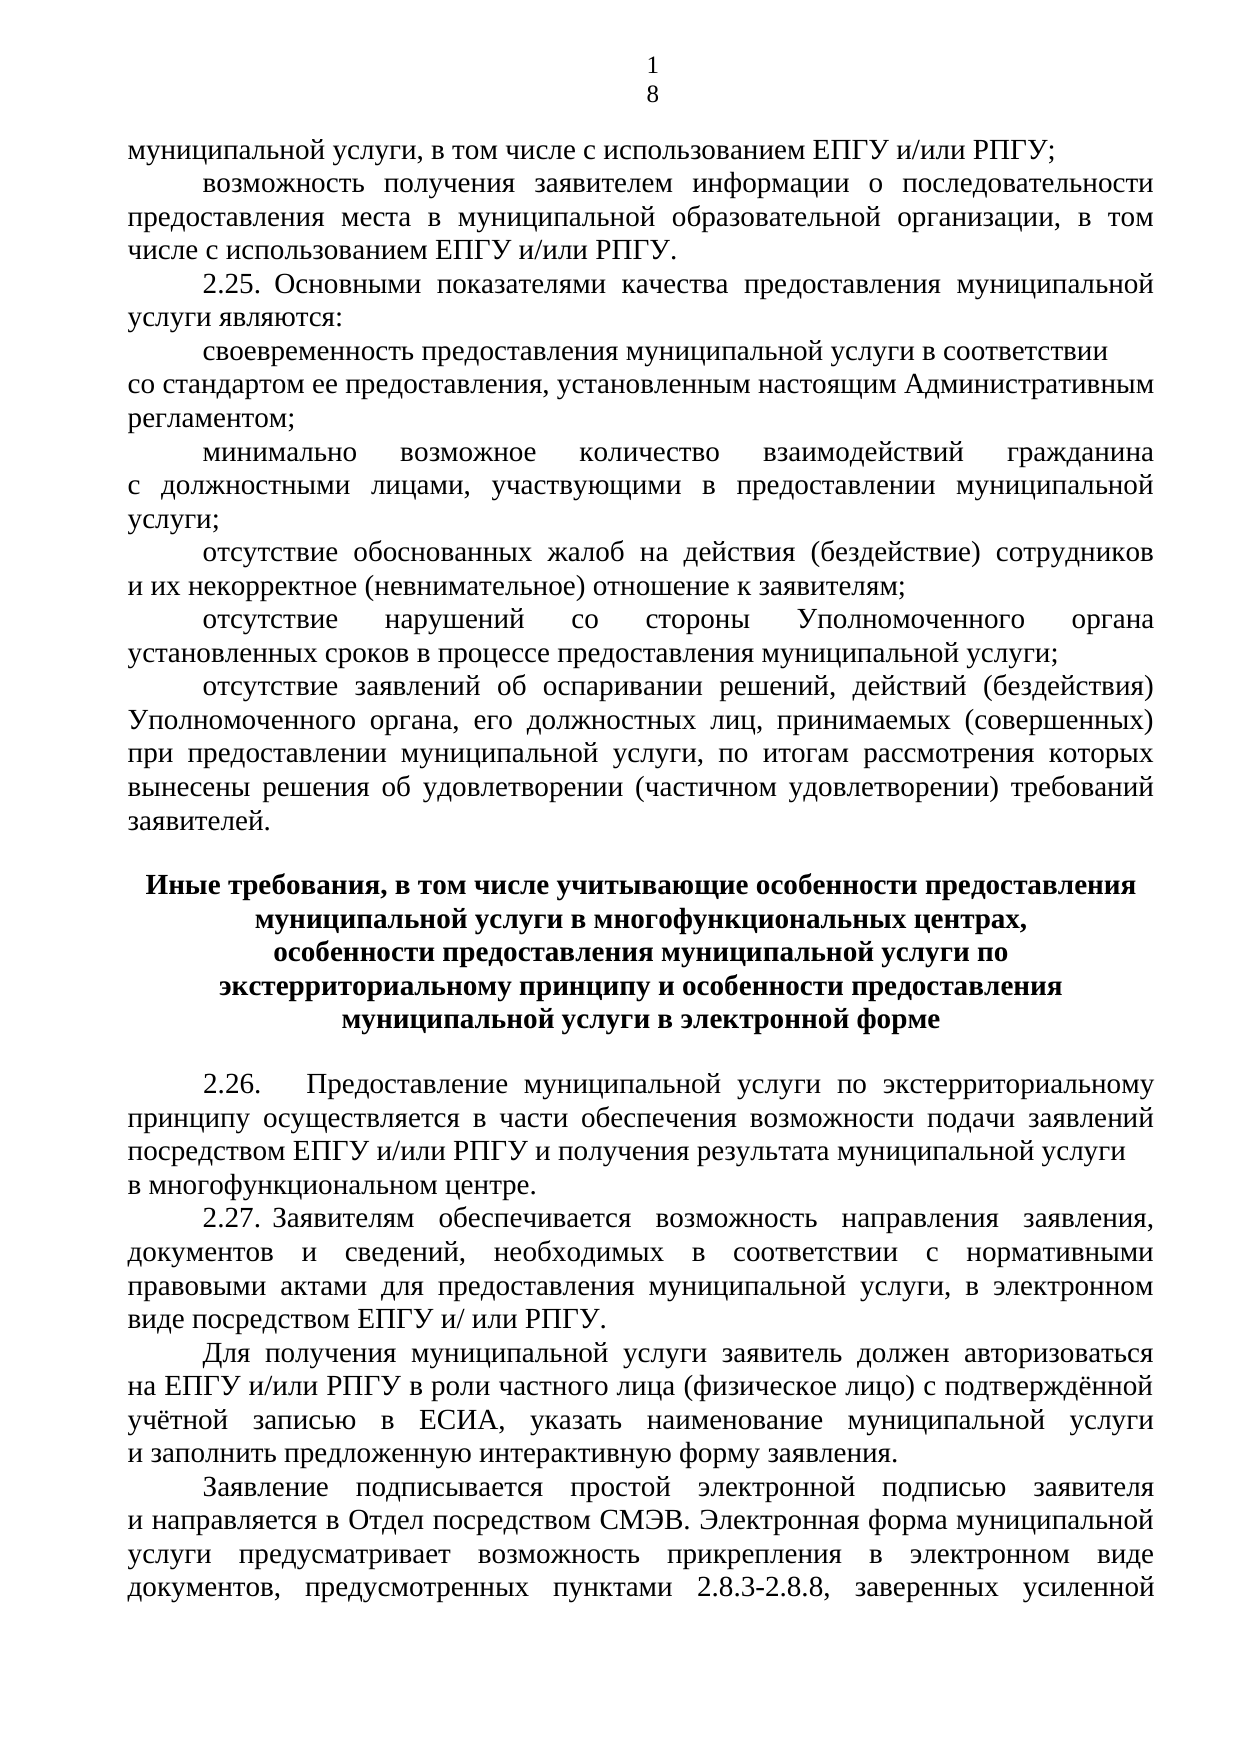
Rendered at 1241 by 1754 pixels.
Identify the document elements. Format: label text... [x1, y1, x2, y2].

text своевременность предоставления муниципальной услуги в соответствии со стандартом ее предоставления, установленным настоящим Административным регламентом; [127, 333, 1154, 434]
text отсутствие заявлений об оспаривании решений, действий (бездействия) Уполномоченного органа, его должностных лиц, принимаемых (совершенных) при предоставлении муниципальной услуги, по итогам рассмотрения которых вынесены решения об удовлетворении (частичном удовлетворении) требований заявителей. [127, 668, 1154, 836]
list Основными показателями качества предоставления муниципальной услуги являются: [127, 266, 1154, 333]
list Предоставление муниципальной услуги по экстерриториальному принципу осуществляется в части обеспечения возможности подачи заявлений посредством ЕПГУ и/или РПГУ и получения результата муниципальной услуги в многофункциональном центре. [127, 1066, 1154, 1201]
text возможность получения заявителем информации о последовательности предоставления места в муниципальной образовательной организации, в том числе с использованием ЕПГУ и/или РПГУ. [127, 165, 1154, 266]
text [127, 132, 1154, 165]
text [127, 1469, 1154, 1603]
text отсутствие нарушений со стороны Уполномоченного органа установленных сроков в процессе предоставления муниципальной услуги; [127, 601, 1154, 668]
list Заявителям обеспечивается возможность направления заявления, документов и сведений, необходимых в соответствии с нормативными правовыми актами для предоставления муниципальной услуги, в электронном виде посредством ЕПГУ и/ или РПГУ. [127, 1201, 1154, 1335]
text Иные требования, в том числе учитывающие особенности предоставления муниципальной услуги в многофункциональных центрах, особенности предоставления муниципальной услуги по экстерриториальному принципу и особенности предоставления муниципальной услуги в электронной форме [127, 867, 1154, 1035]
text минимально возможное количество взаимодействий гражданина с должностными лицами, участвующими в предоставлении муниципальной услуги; [127, 434, 1154, 534]
text Для получения муниципальной услуги заявитель должен авторизоваться на ЕПГУ и/или РПГУ в роли частного лица (физическое лицо) с подтверждённой учётной записью в ЕСИА, указать наименование муниципальной услуги и заполнить предложенную интерактивную форму заявления. [127, 1335, 1154, 1469]
text отсутствие обоснованных жалоб на действия (бездействие) сотрудников и их некорректное (невнимательное) отношение к заявителям; [127, 534, 1154, 601]
